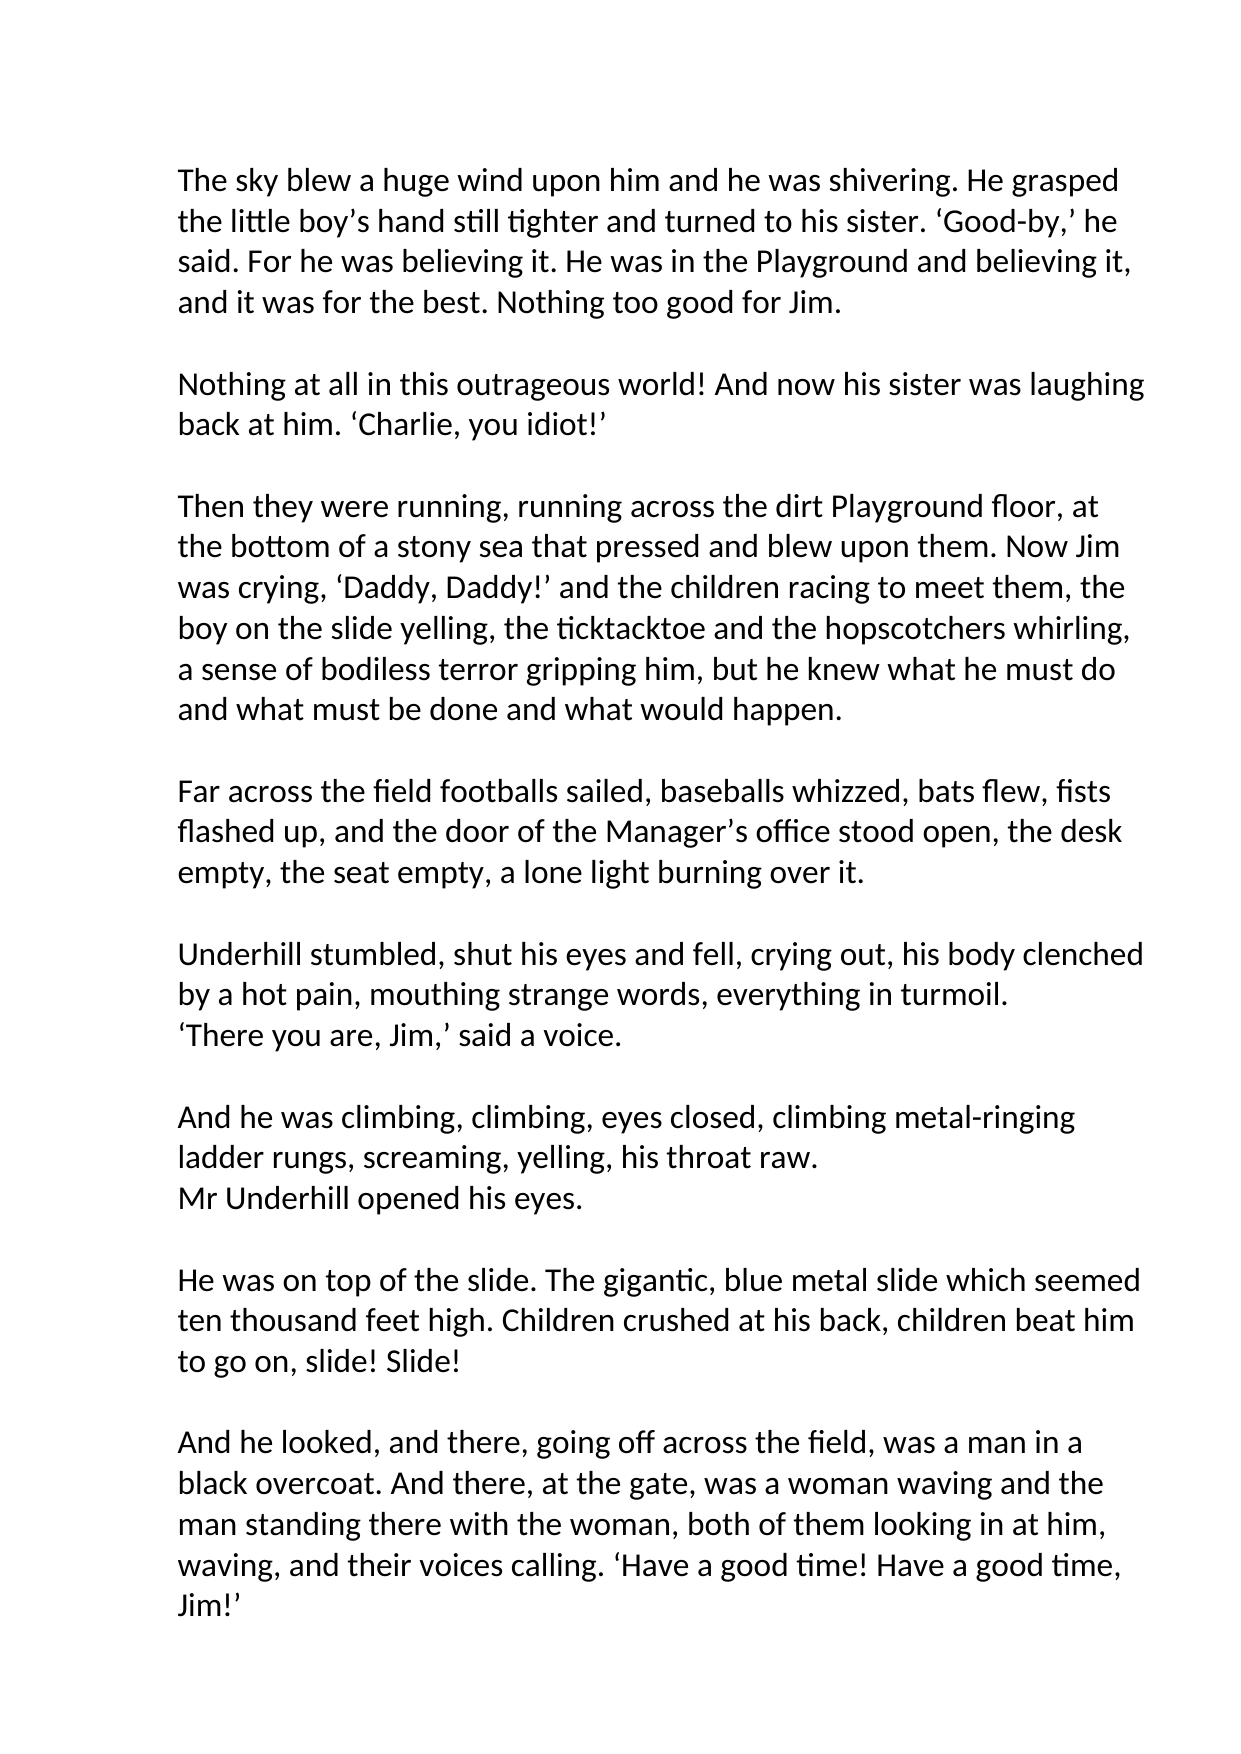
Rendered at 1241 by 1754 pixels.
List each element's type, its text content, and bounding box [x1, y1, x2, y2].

text And he looked, and there, going off across the field, was a man in a black overcoat. And there, at the gate, was a woman waving and the man standing there with the woman, both of them looking in at him, waving, and their voices calling. ‘Have a good time! Have a good time, Jim!’ [177, 1421, 1152, 1625]
text And he was climbing, climbing, eyes closed, climbing metal-ringing ladder rungs, screaming, yelling, his throat raw. [177, 1096, 1152, 1177]
text ‘There you are, Jim,’ said a voice. [177, 1014, 1152, 1055]
text Underhill stumbled, shut his eyes and fell, crying out, his body clenched by a hot pain, mouthing strange words, everything in turmoil. [177, 933, 1152, 1014]
text Then they were running, running across the dirt Playground floor, at the bottom of a stony sea that pressed and blew upon them. Now Jim was crying, ‘Daddy, Daddy!’ and the children racing to meet them, the boy on the slide yelling, the ticktacktoe and the hopscotchers whirling, a sense of bodiless terror gripping him, but he knew what he must do and what must be done and what would happen. [177, 485, 1152, 729]
text Far across the field footballs sailed, baseballs whizzed, bats flew, fists flashed up, and the door of the Manager’s office stood open, the desk empty, the seat empty, a lone light burning over it. [177, 770, 1152, 892]
text The sky blew a huge wind upon him and he was shivering. He grasped the little boy’s hand still tighter and turned to his sister. ‘Good-by,’ he said. For he was believing it. He was in the Playground and believing it, and it was for the best. Nothing too good for Jim. [177, 159, 1152, 322]
text Mr Underhill opened his eyes. [177, 1177, 1152, 1218]
text He was on top of the slide. The gigantic, blue metal slide which seemed ten thousand feet high. Children crushed at his back, children beat him to go on, slide! Slide! [177, 1258, 1152, 1381]
text Nothing at all in this outrageous world! And now his sister was laughing back at him. ‘Charlie, you idiot!’ [177, 362, 1152, 444]
